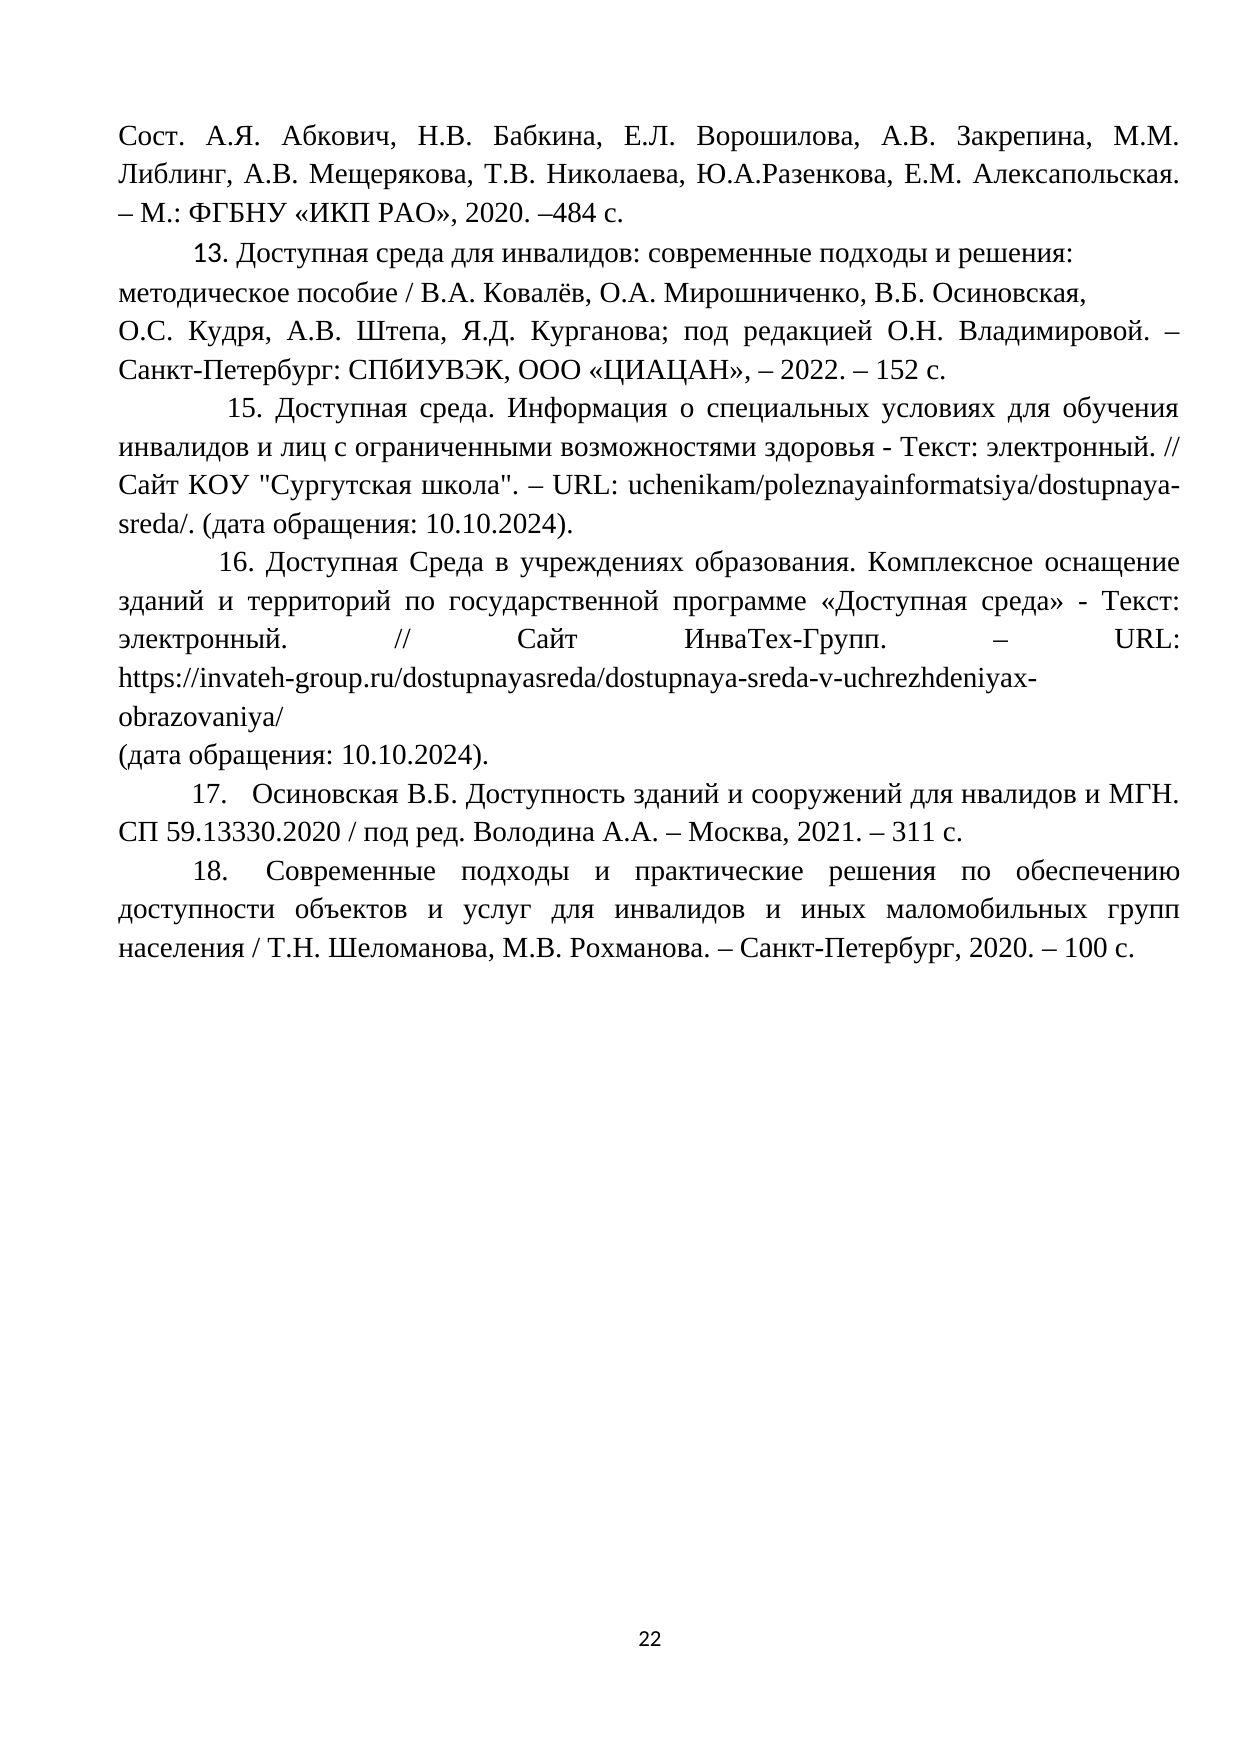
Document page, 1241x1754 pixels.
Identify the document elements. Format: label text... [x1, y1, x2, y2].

list Доступная среда для инвалидов: современные подходы и решения: [118, 234, 1181, 269]
text (дата обращения: 10.10.2024). [118, 737, 1181, 771]
text 16. Доступная Среда в учреждениях образования. Комплексное оснащение зданий и территорий по государственной программе «Доступная среда» - Текст: электронный. // Сайт ИнваТех-Групп. – URL: https://invateh-group.ru/dostupnayasreda/dostupnaya-sreda-v-uchrezhdeniyax-obrazovaniya/ [118, 544, 1181, 732]
text О.С. Кудря, А.В. Штепа, Я.Д. Курганова; под редакцией О.Н. Владимировой. – Санкт-Петербург: СПбИУВЭК, ООО «ЦИАЦАН», – 2022. – 152 с. [118, 313, 1181, 385]
list Современные подходы и практические решения по обеспечению доступности объектов и услуг для инвалидов и иных маломобильных групп населения / Т.Н. Шеломанова, М.В. Рохманова. – Санкт-Петербург, 2020. – 100 с. [118, 853, 1181, 963]
text методическое пособие / В.А. Ковалёв, О.А. Мирошниченко, В.Б. Осиновская, [118, 275, 1181, 308]
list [118, 118, 1181, 229]
text 15. Доступная среда. Информация о специальных условиях для обучения инвалидов и лиц с ограниченными возможностями здоровья - Текст: электронный. // Сайт КОУ "Сургутская школа". – URL: uchenikam/poleznayainformatsiya/dostupnaya-sreda/. (дата обращения: 10.10.2024). [118, 390, 1181, 539]
text 17. Осиновская В.Б. Доступность зданий и сооружений для нвалидов и МГН. СП 59.13330.2020 / под ред. Володина А.А. – Москва, 2021. – 311 с. [118, 776, 1181, 848]
